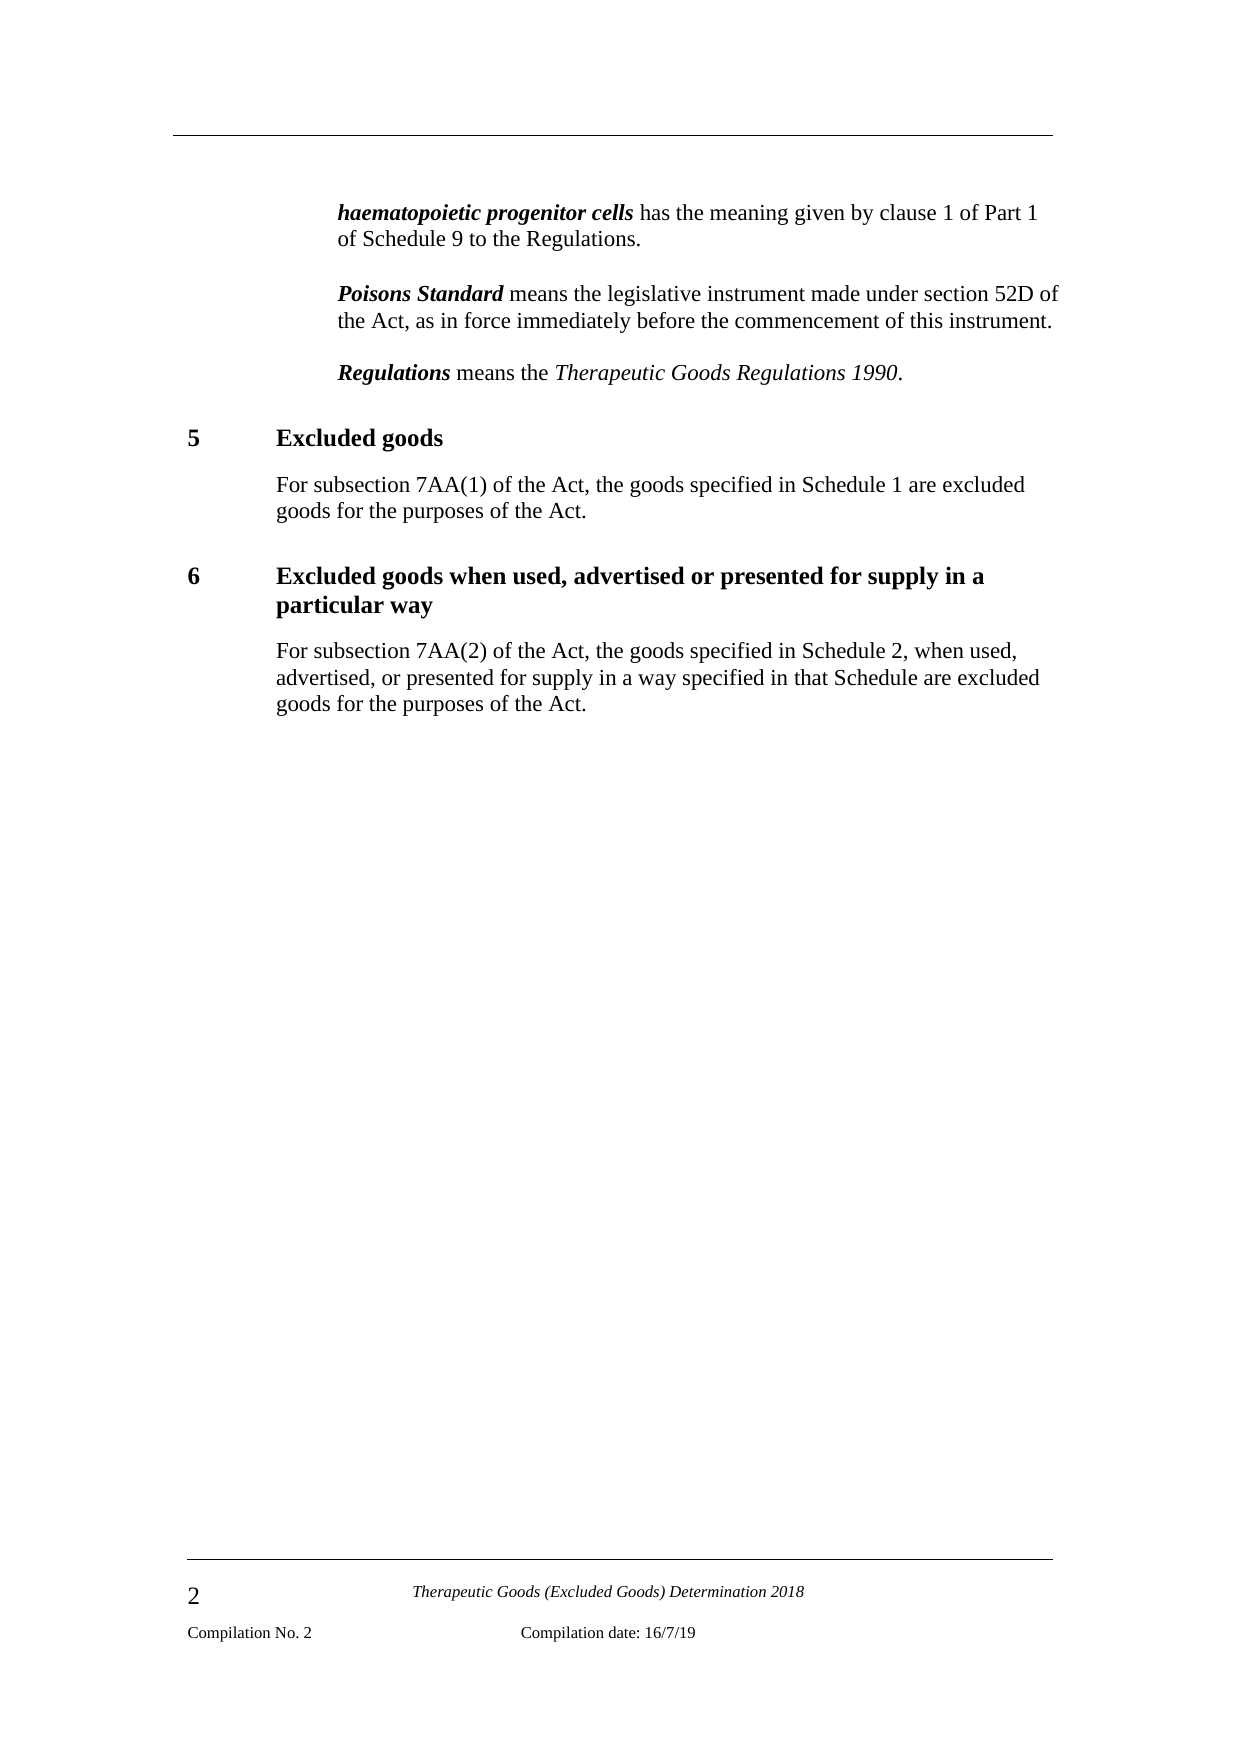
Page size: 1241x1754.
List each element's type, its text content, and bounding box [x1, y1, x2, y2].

text For subsection 7AA(2) of the Act, the goods specified in Schedule 2, when used, advertised, or presented for supply in a way specified in that Schedule are excluded goods for the purposes of the Act. [276, 637, 1053, 716]
text Regulations means the Therapeutic Goods Regulations 1990. [337, 359, 1053, 386]
text 6 Excluded goods when used, advertised or presented for supply in a particular way [187, 561, 1053, 618]
text haematopoietic progenitor cells has the meaning given by clause 1 of Part 1 of Schedule 9 to the Regulations. [337, 199, 1048, 252]
text Poisons Standard means the legislative instrument made under section 52D of the Act, as in force immediately before the commencement of this instrument. [337, 280, 1073, 333]
text 5 Excluded goods [187, 423, 1053, 452]
text For subsection 7AA(1) of the Act, the goods specified in Schedule 1 are excluded goods for the purposes of the Act. [276, 471, 1053, 523]
